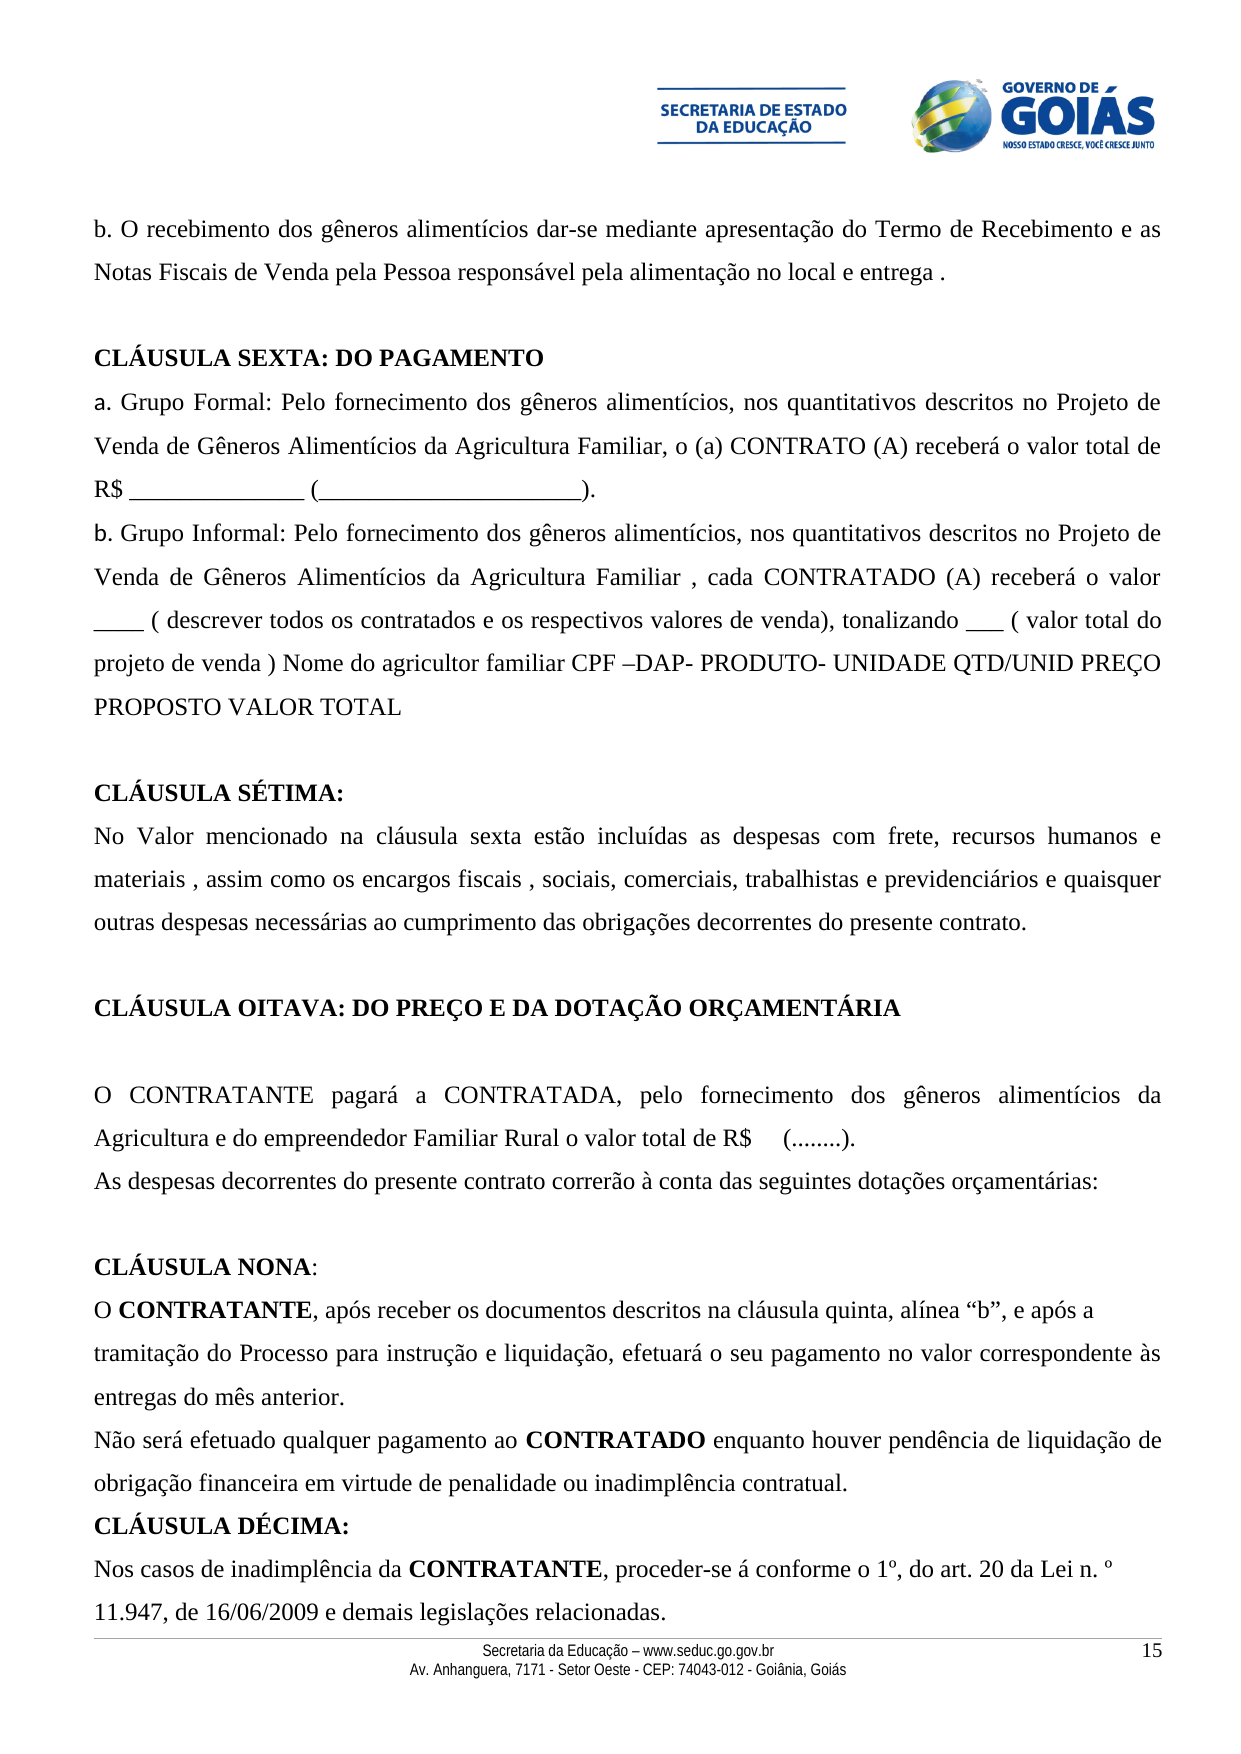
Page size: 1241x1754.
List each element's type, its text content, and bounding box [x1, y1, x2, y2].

text No Valor mencionado na cláusula sexta estão incluídas as despesas com frete, recursos humanos e materiais , assim como os encargos fiscais , sociais, comerciais, trabalhistas e previdenciários e quaisquer outras despesas necessárias ao cumprimento das obrigações decorrentes do presente contrato. [94, 821, 1162, 936]
text a. Grupo Formal: Pelo fornecimento dos gêneros alimentícios, nos quantitativos descritos no Projeto de Venda de Gêneros Alimentícios da Agricultura Familiar, o (a) CONTRATO (A) receberá o valor total de R$ ______________ (_____________________). [94, 386, 1162, 503]
text CLÁUSULA NONA: [94, 1252, 1162, 1281]
text CLÁUSULA DÉCIMA: [94, 1511, 1162, 1540]
text As despesas decorrentes do presente contrato correrão à conta das seguintes dotações orçamentárias: [94, 1166, 1162, 1195]
text CLÁUSULA SEXTA: DO PAGAMENTO [94, 343, 1162, 372]
text O CONTRATANTE pagará a CONTRATADA, pelo fornecimento dos gêneros alimentícios da Agricultura e do empreendedor Familiar Rural o valor total de R$ (........). [94, 1080, 1162, 1152]
text tramitação do Processo para instrução e liquidação, efetuará o seu pagamento no valor correspondente às entregas do mês anterior. [94, 1338, 1162, 1410]
text Não será efetuado qualquer pagamento ao CONTRATADO enquanto houver pendência de liquidação de obrigação financeira em virtude de penalidade ou inadimplência contratual. [94, 1425, 1162, 1497]
text Nos casos de inadimplência da CONTRATANTE, proceder-se á conforme o 1º, do art. 20 da Lei n. º [94, 1554, 1162, 1583]
text b. Grupo Informal: Pelo fornecimento dos gêneros alimentícios, nos quantitativos descritos no Projeto de Venda de Gêneros Alimentícios da Agricultura Familiar , cada CONTRATADO (A) receberá o valor ____ ( descrever todos os contratados e os respectivos valores de venda), tonalizando ___ ( valor total do projeto de venda ) Nome do agricultor familiar CPF –DAP- PRODUTO- UNIDADE QTD/UNID PREÇO PROPOSTO VALOR TOTAL [94, 517, 1162, 720]
text 11.947, de 16/06/2009 e demais legislações relacionadas. [94, 1597, 1162, 1626]
picture [650, 75, 1163, 157]
text CLÁUSULA OITAVA: DO PREÇO E DA DOTAÇÃO ORÇAMENTÁRIA [94, 993, 1162, 1022]
text b. O recebimento dos gêneros alimentícios dar-se mediante apresentação do Termo de Recebimento e as Notas Fiscais de Venda pela Pessoa responsável pela alimentação no local e entrega . [94, 214, 1162, 286]
text O CONTRATANTE, após receber os documentos descritos na cláusula quinta, alínea “b”, e após a [94, 1295, 1162, 1324]
text CLÁUSULA SÉTIMA: [94, 778, 1162, 807]
